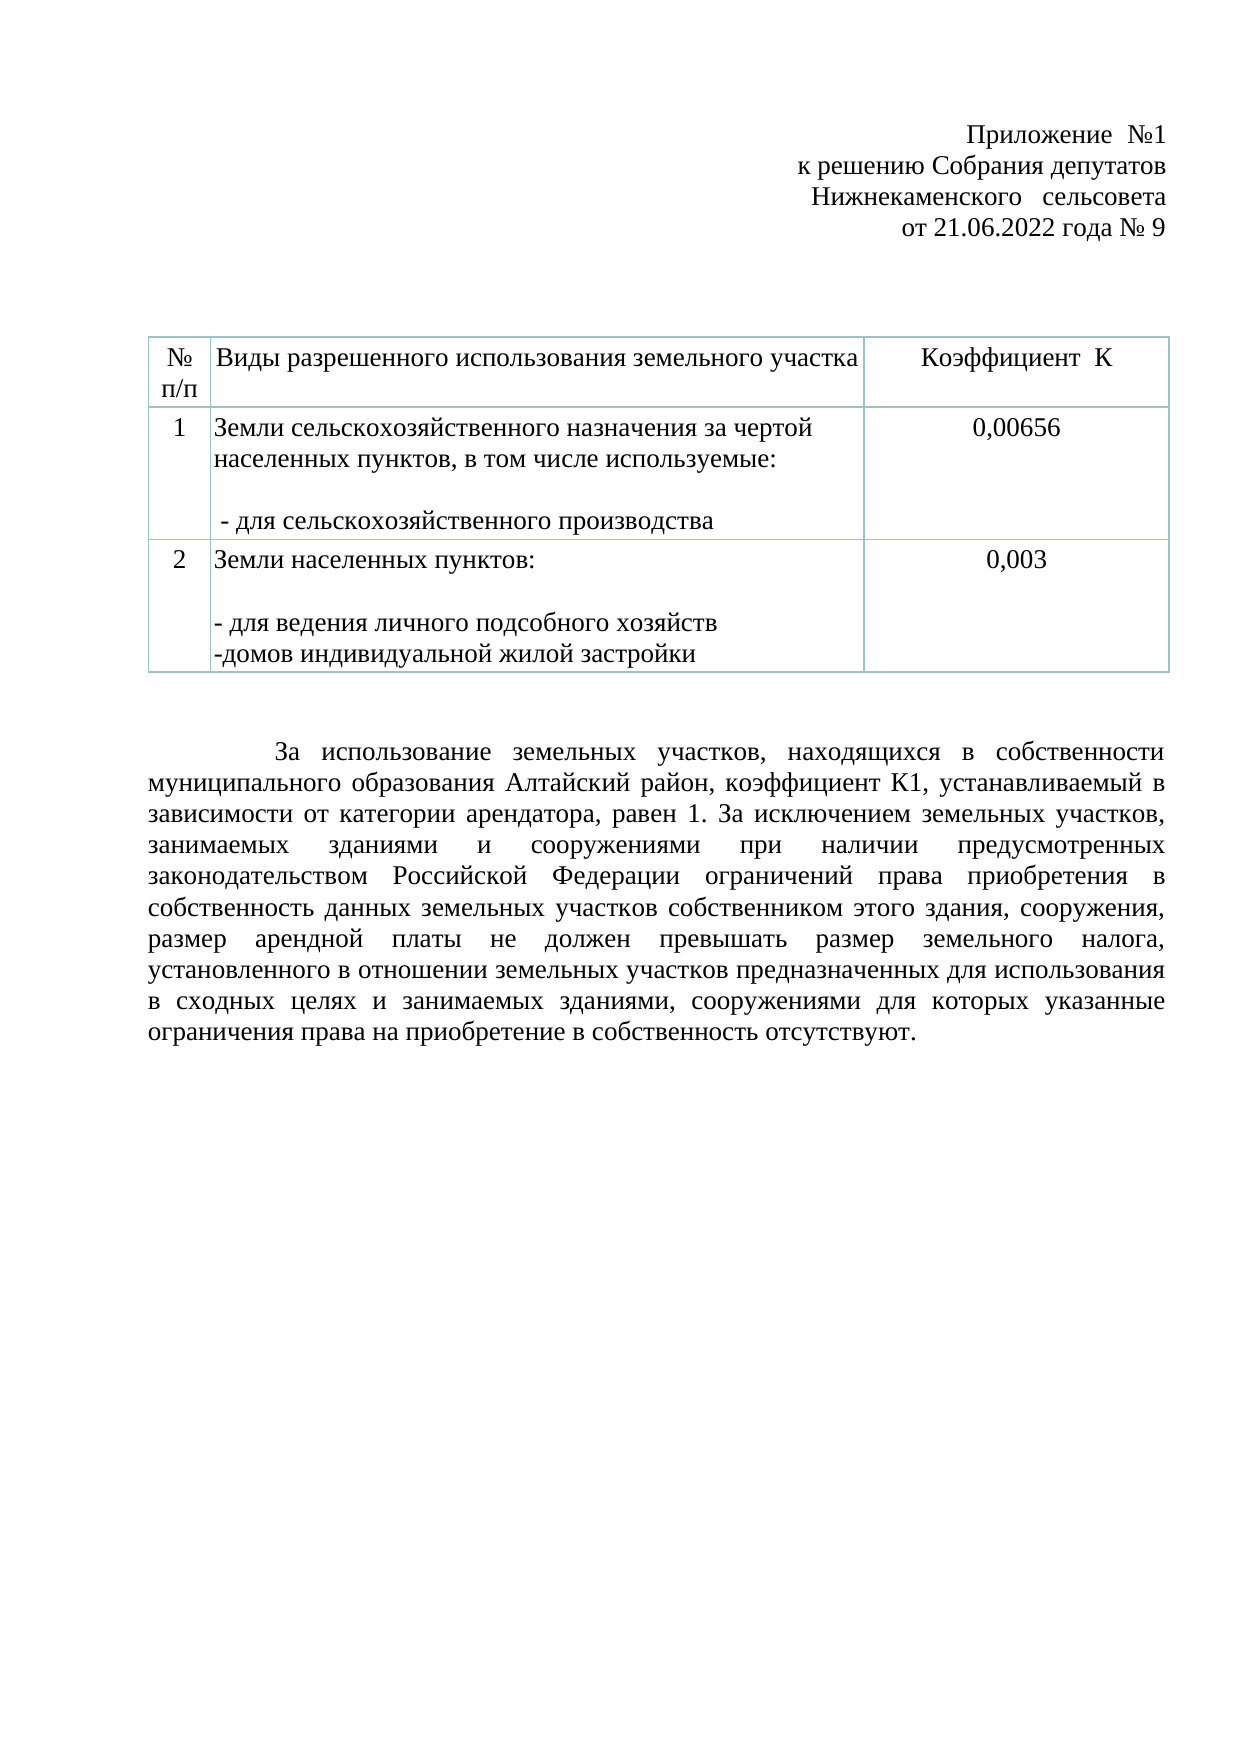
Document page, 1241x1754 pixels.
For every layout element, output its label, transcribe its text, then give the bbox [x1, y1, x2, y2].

text Нижнекаменского сельсовета [148, 180, 1167, 212]
text За использование земельных участков, находящихся в собственности муниципального образования Алтайский район, коэффициент К1, устанавливаемый в зависимости от категории арендатора, равен 1. За исключением земельных участков, занимаемых зданиями и сооружениями при наличии предусмотренных законодательством Российской Федерации ограничений права приобретения в собственность данных земельных участков собственником этого здания, сооружения, размер арендной платы не должен превышать размер земельного налога, установленного в отношении земельных участков предназначенных для использования в сходных целях и занимаемых зданиями, сооружениями для которых указанные ограничения права на приобретение в собственность отсутствуют. [148, 735, 1167, 1046]
table_header Коэффициент К [865, 338, 1168, 406]
table_header Виды разрешенного использования земельного участка [211, 338, 863, 406]
table_cell 0,00656 [865, 408, 1168, 539]
table_cell 0,003 [865, 540, 1168, 671]
table_cell 2 [149, 540, 210, 671]
table_cell Земли населенных пунктов: - для ведения личного подсобного хозяйств -домов индивидуальной жилой застройки [211, 540, 863, 671]
text от 21.06.2022 года № 9 [148, 212, 1167, 243]
table_cell Земли сельскохозяйственного назначения за чертой населенных пунктов, в том числе используемые: - для сельскохозяйственного производства [211, 408, 863, 539]
text к решению Собрания депутатов [148, 149, 1167, 180]
table_header № п/п [149, 338, 210, 406]
text Приложение №1 [148, 118, 1167, 149]
table_cell 1 [149, 408, 210, 539]
